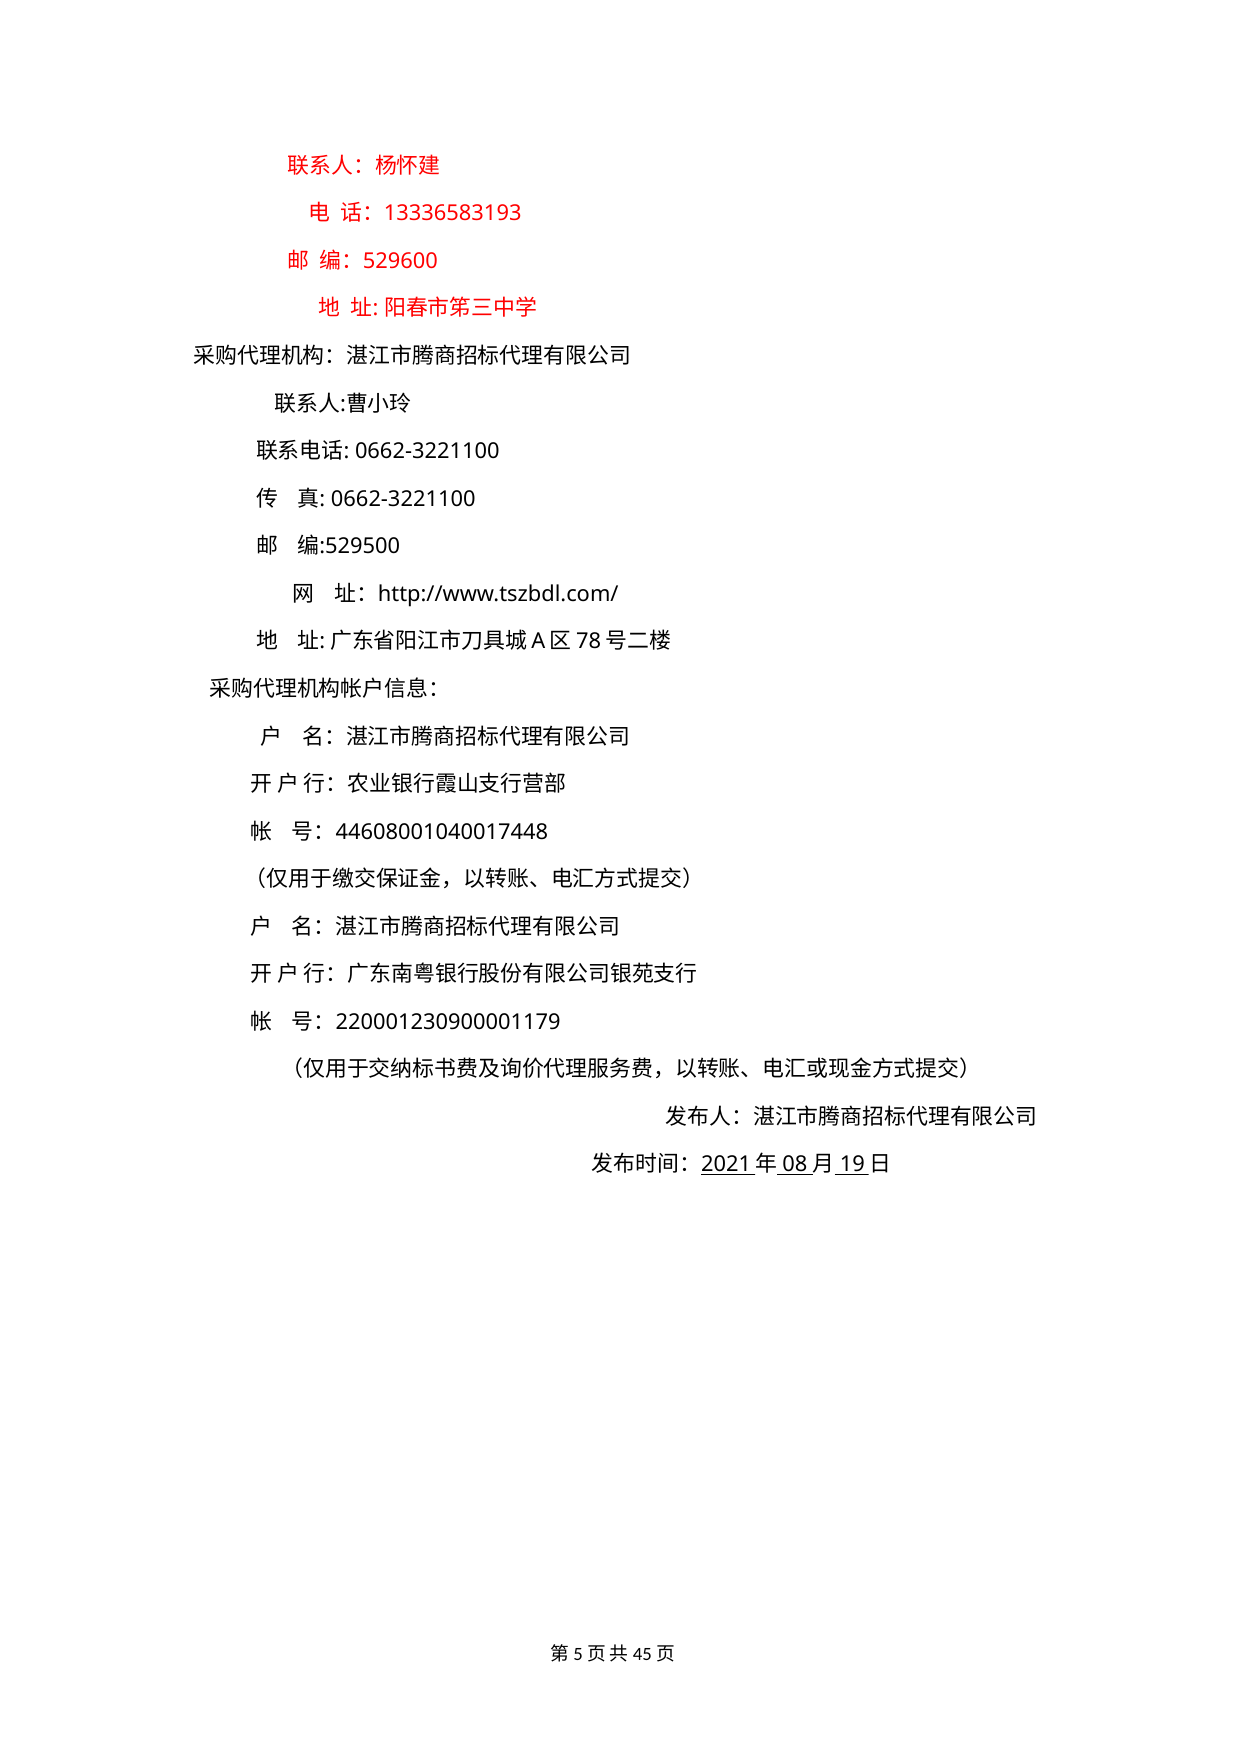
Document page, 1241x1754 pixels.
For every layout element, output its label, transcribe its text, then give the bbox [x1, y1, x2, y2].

text 采购代理机构帐户信息： [187, 671, 1075, 703]
text 开 户 行：广东南粤银行股份有限公司银苑支行 [187, 956, 1075, 988]
text 网 址：http://www.tszbdl.com/ [198, 576, 1075, 608]
text （仅用于交纳标书费及询价代理服务费，以转账、电汇或现金方式提交） [187, 1051, 1075, 1083]
text 邮 编：529600 [187, 243, 1075, 274]
text 地 址: 阳春市笫三中学 [187, 290, 1075, 322]
text 帐 号：44608001040017448 [187, 814, 1075, 845]
text 地 址: 广东省阳江市刀具城A区78号二楼 [187, 623, 1075, 655]
text 传 真: 0662-3221100 [187, 481, 1075, 512]
text （仅用于缴交保证金，以转账、电汇方式提交） [187, 861, 1075, 893]
text 开 户 行：农业银行霞山支行营部 [187, 766, 1075, 798]
text 联系人:曹小玲 [187, 386, 1075, 417]
text 户 名：湛江市腾商招标代理有限公司 [187, 719, 1075, 750]
text 邮 编:529500 [187, 528, 1075, 560]
text 发布时间：2021年 08 月 19日 [198, 1146, 1075, 1178]
text 采购代理机构：湛江市腾商招标代理有限公司 [187, 338, 1075, 370]
text 联系人：杨怀建 [187, 148, 1075, 179]
text 联系电话: 0662-3221100 [187, 433, 1075, 465]
text 电 话：13336583193 [187, 195, 1075, 227]
text 发布人：湛江市腾商招标代理有限公司 [187, 1099, 1075, 1131]
text 帐 号：220001230900001179 [187, 1004, 1075, 1036]
text 户 名：湛江市腾商招标代理有限公司 [187, 909, 1075, 940]
